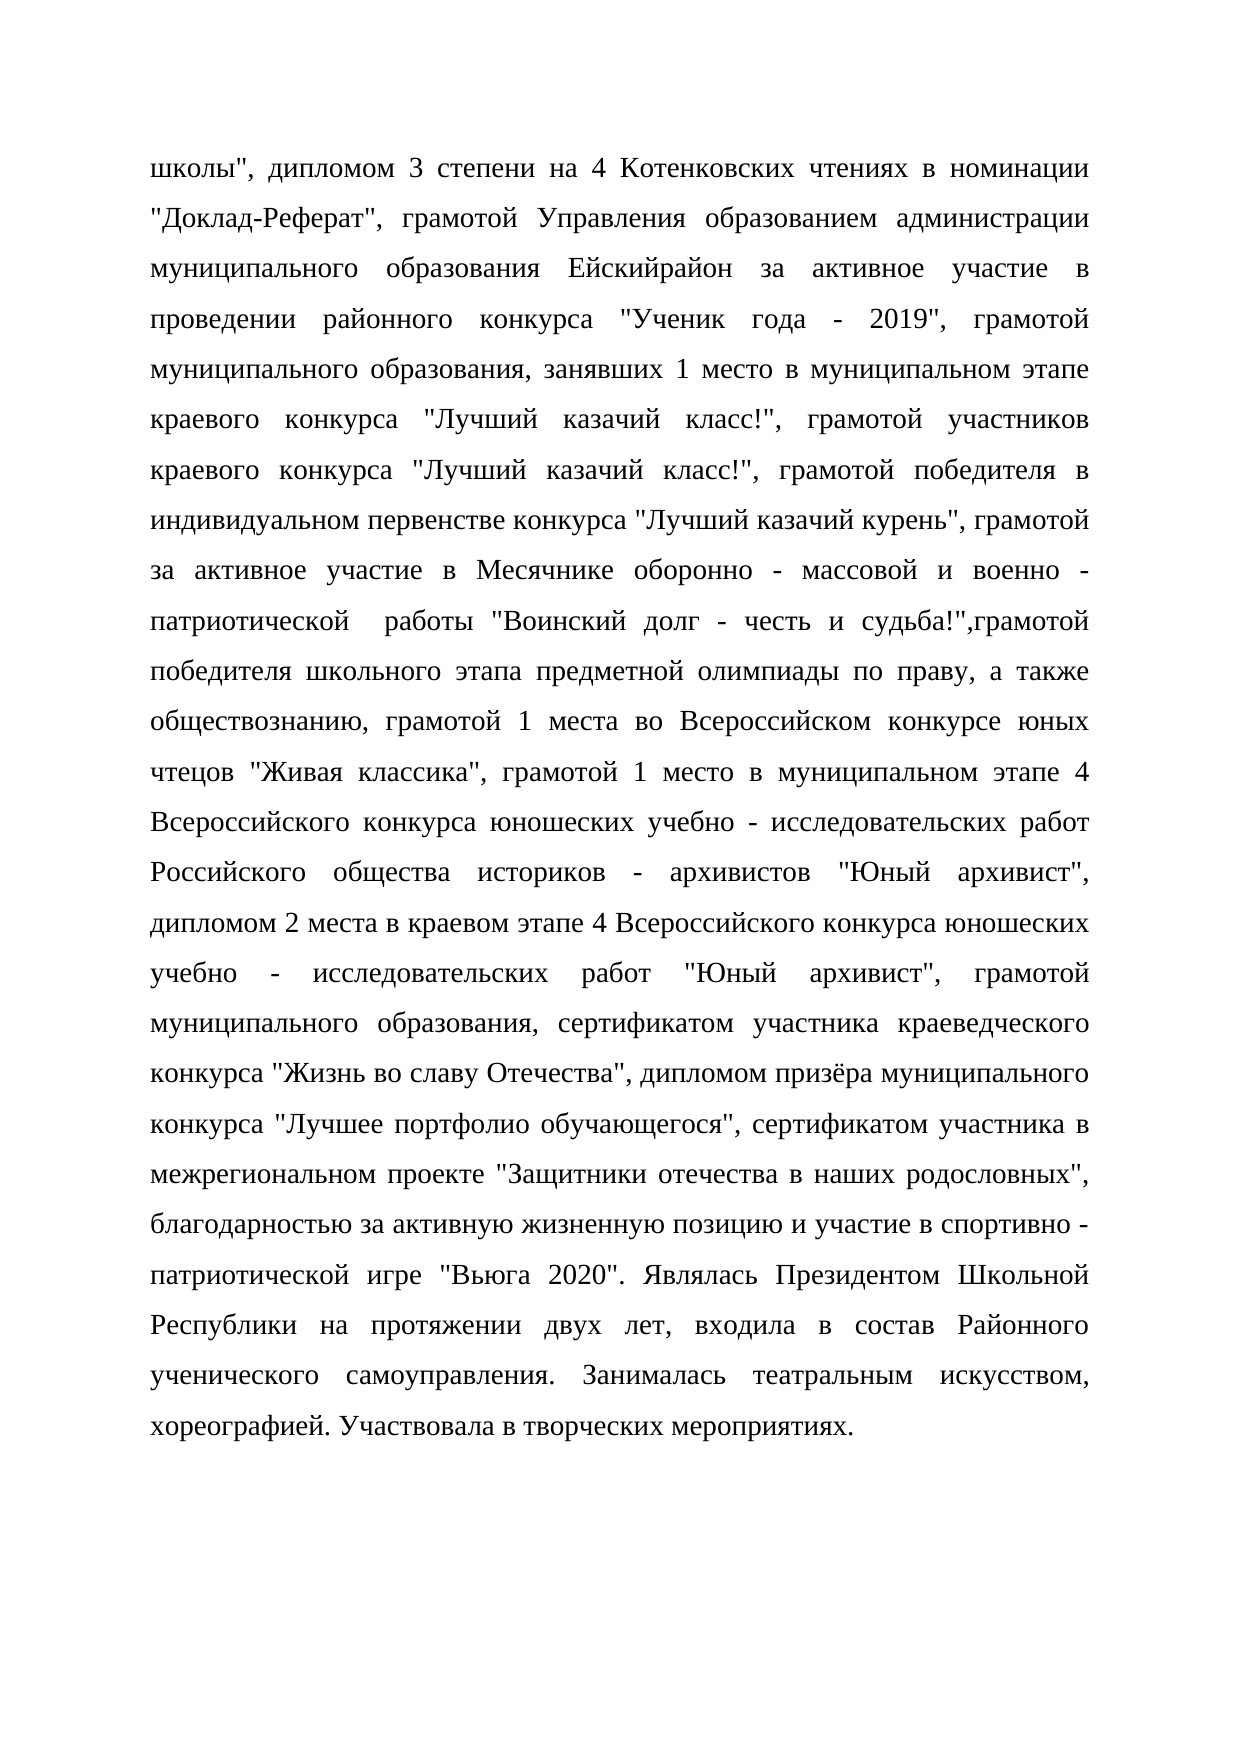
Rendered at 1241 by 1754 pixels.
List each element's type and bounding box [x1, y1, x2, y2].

text [150, 150, 1090, 1441]
